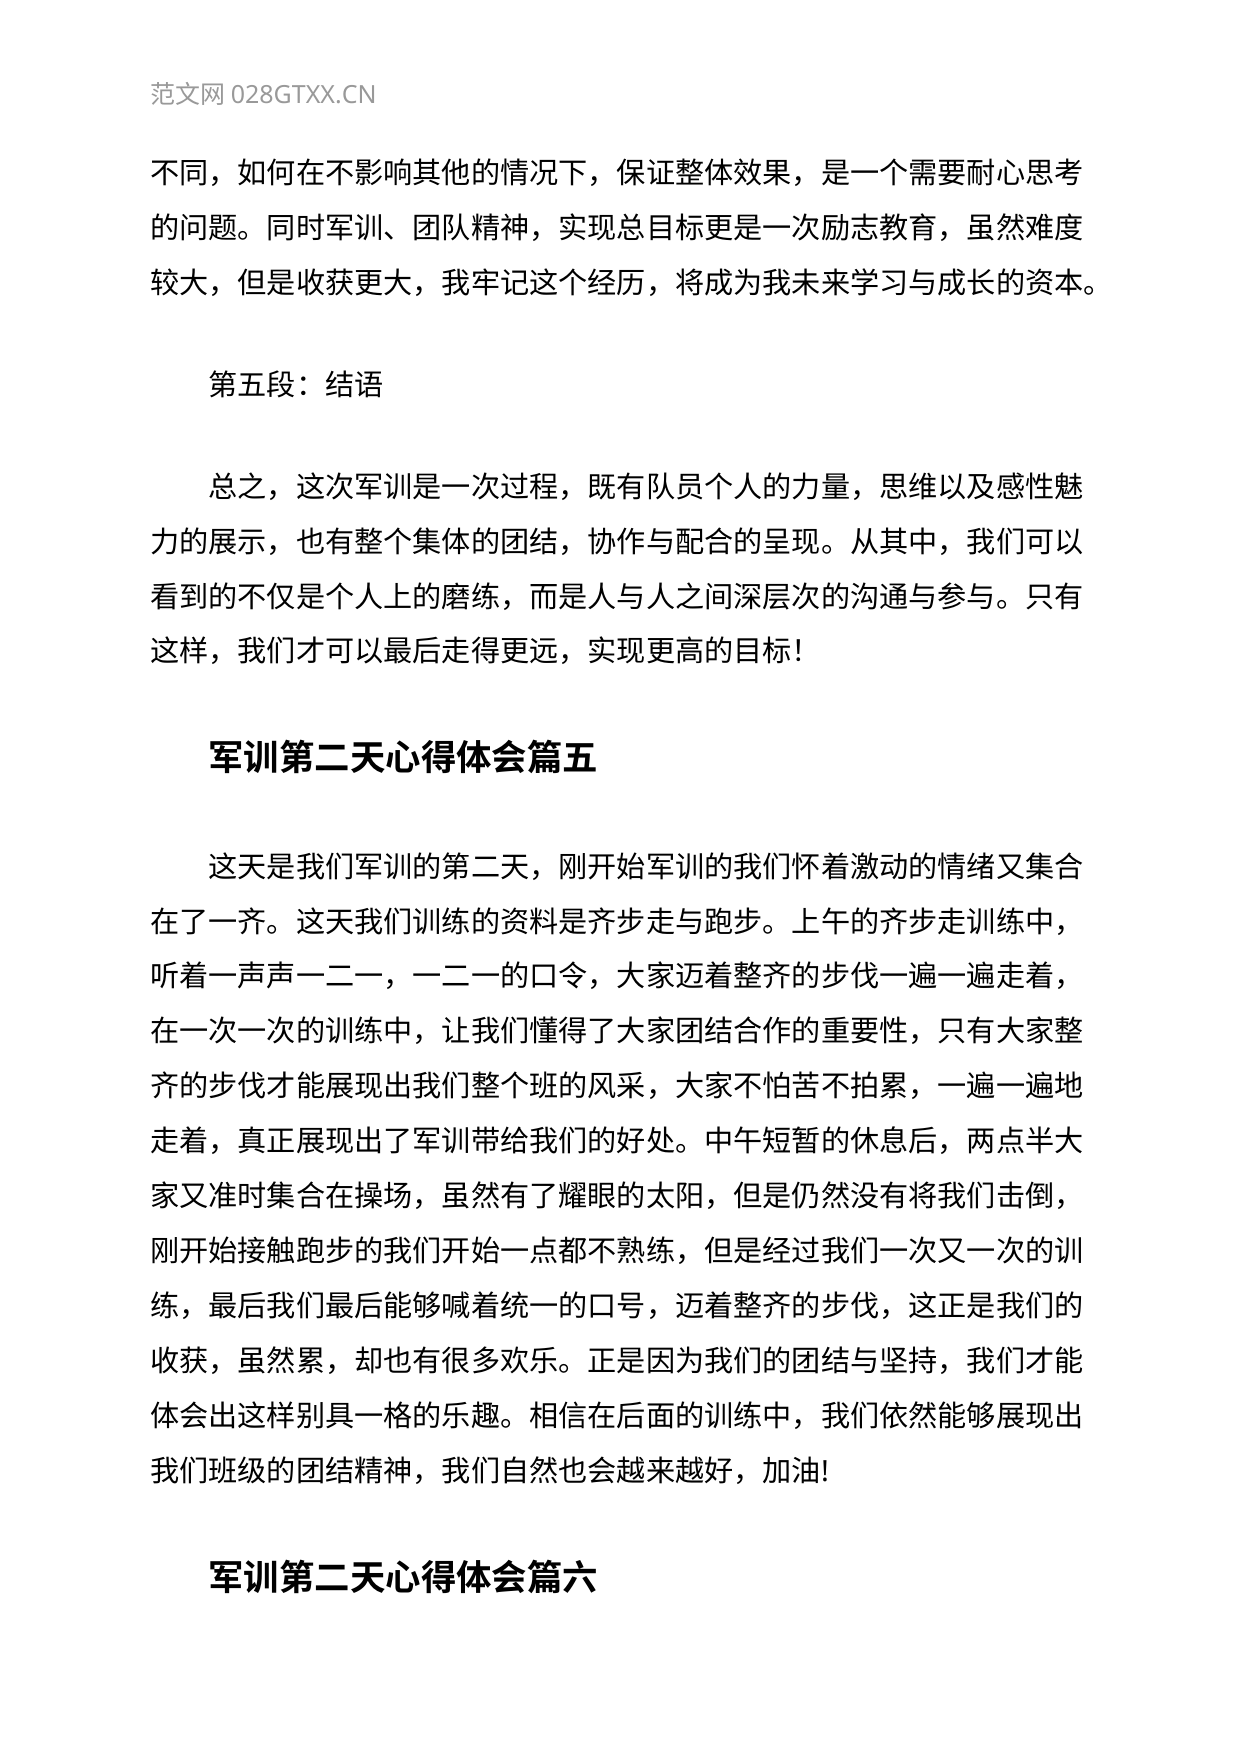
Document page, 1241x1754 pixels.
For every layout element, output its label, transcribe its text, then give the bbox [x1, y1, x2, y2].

text 总之，这次军训是一次过程，既有队员个人的力量，思维以及感性魅力的展示，也有整个集体的团结，协作与配合的呈现。从其中，我们可以看到的不仅是个人上的磨练，而是人与人之间深层次的沟通与参与。只有这样，我们才可以最后走得更远，实现更高的目标！ [150, 463, 1090, 670]
text 军训第二天心得体会篇五 [150, 730, 1090, 781]
text 这天是我们军训的第二天，刚开始军训的我们怀着激动的情绪又集合在了一齐。这天我们训练的资料是齐步走与跑步。上午的齐步走训练中，听着一声声一二一，一二一的口令，大家迈着整齐的步伐一遍一遍走着，在一次一次的训练中，让我们懂得了大家团结合作的重要性，只有大家整齐的步伐才能展现出我们整个班的风采，大家不怕苦不拍累，一遍一遍地走着，真正展现出了军训带给我们的好处。中午短暂的休息后，两点半大家又准时集合在操场，虽然有了耀眼的太阳，但是仍然没有将我们击倒，刚开始接触跑步的我们开始一点都不熟练，但是经过我们一次又一次的训练，最后我们最后能够喊着统一的口号，迈着整齐的步伐，这正是我们的收获，虽然累，却也有很多欢乐。正是因为我们的团结与坚持，我们才能体会出这样别具一格的乐趣。相信在后面的训练中，我们依然能够展现出我们班级的团结精神，我们自然也会越来越好，加油! [150, 843, 1090, 1489]
text 军训第二天心得体会篇六 [150, 1549, 1090, 1600]
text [150, 150, 1090, 302]
text 第五段：结语 [150, 362, 1090, 404]
